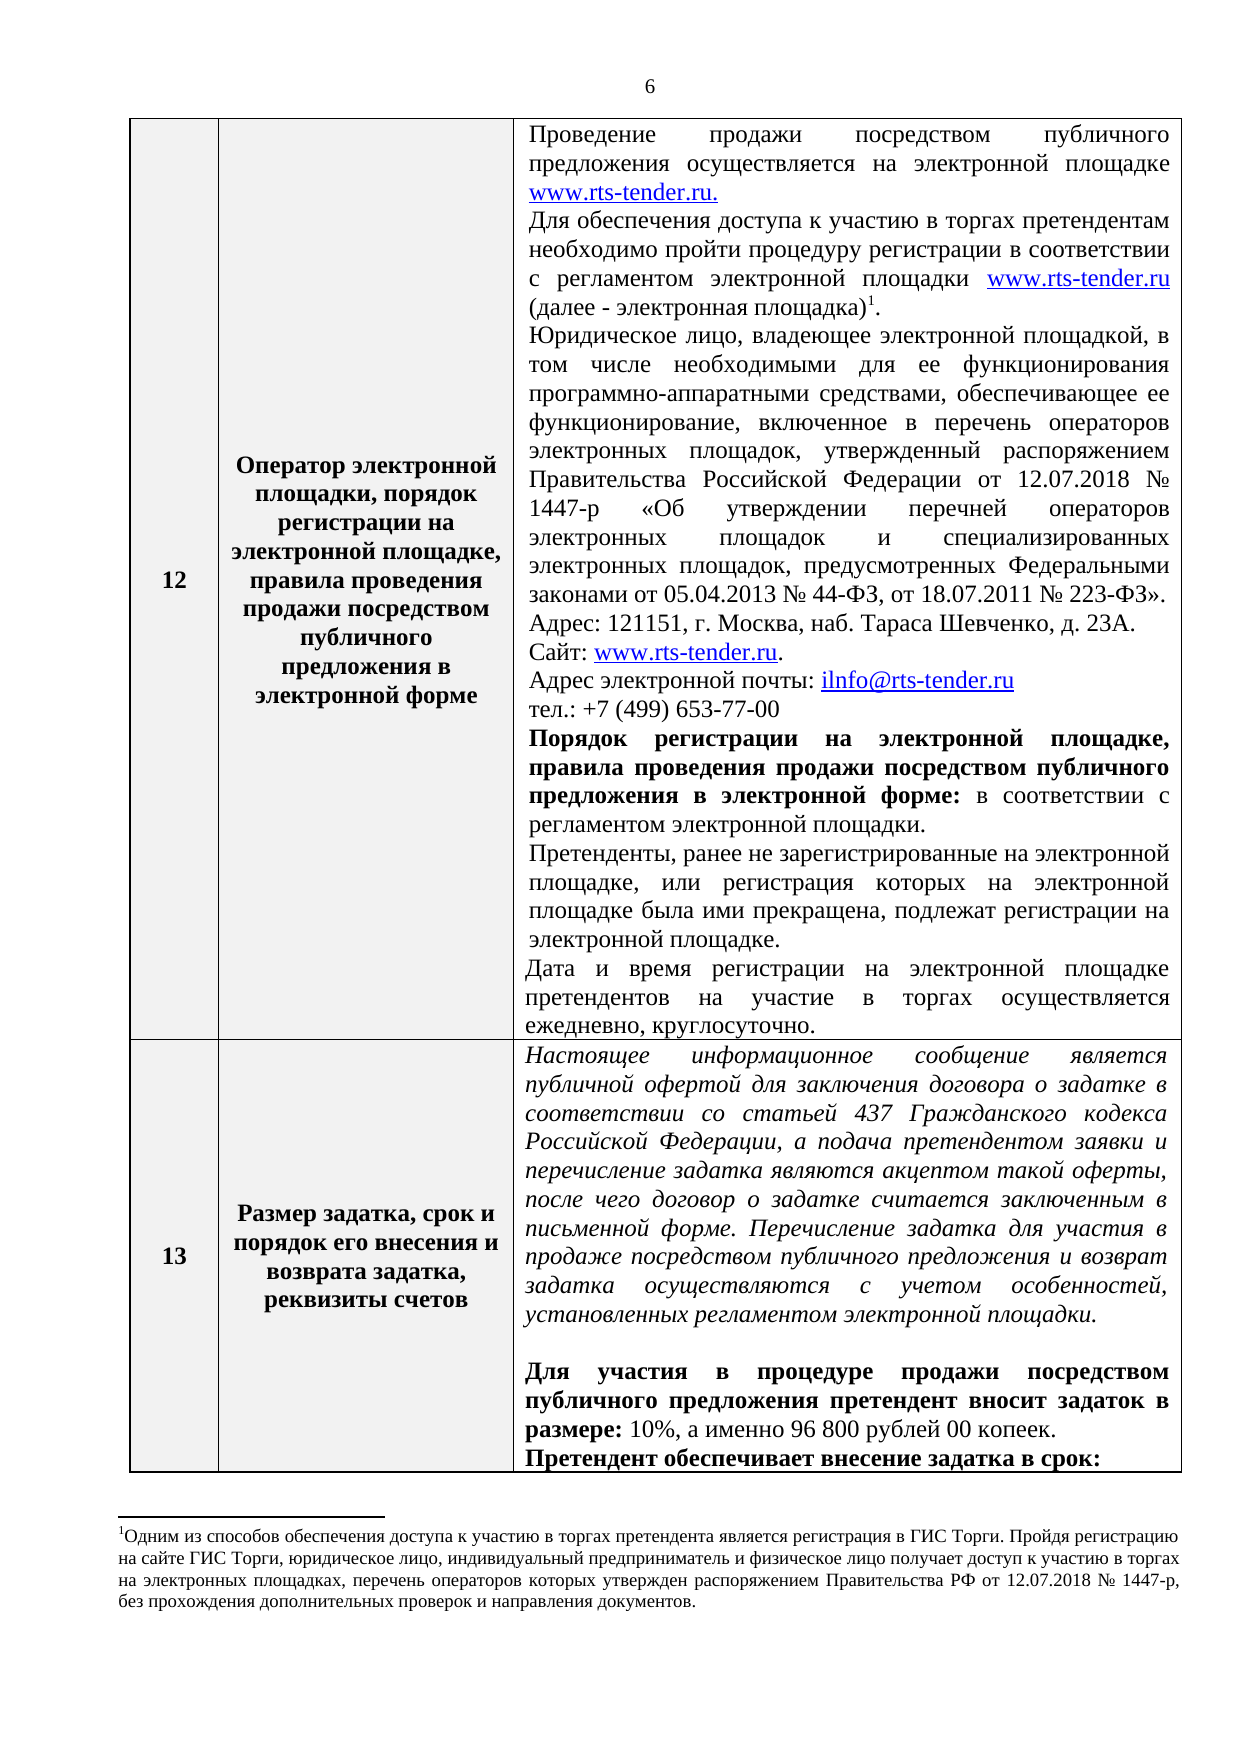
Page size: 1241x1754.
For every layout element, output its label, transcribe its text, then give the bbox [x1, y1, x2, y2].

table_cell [514, 1040, 1181, 1471]
table_cell Проведение продажи посредством публичного предложения осуществляется на электронной площадке www.rts-tender.ru. Для обеспечения доступа к участию в торгах претендентам необходимо пройти процедуру регистрации в соответствии с регламентом электронной площадки www.rts-tender.ru (далее - электронная площадка). Юридическое лицо, владеющее электронной площадкой, в том числе необходимыми для ее функционирования программно-аппаратными средствами, обеспечивающее ее функционирование, включенное в перечень операторов электронных площадок, утвержденный распоряжением Правительства Российской Федерации от 12.07.2018 № 1447-р «Об утверждении перечней операторов электронных площадок и специализированных электронных площадок, предусмотренных Федеральными законами от 05.04.2013 № 44-ФЗ, от 18.07.2011 № 223-ФЗ». Адрес: 121151, г. Москва, наб. Тараса Шевченко, д. 23А. Сайт: www.rts-tender.ru. Адрес электронной почты: ilnfo@rts-tender.ru тел.: +7 (499) 653-77-00 Порядок регистрации на электронной площадке, правила проведения продажи посредством публичного предложения в электронной форме: в соответствии с регламентом электронной площадки. Претенденты, ранее не зарегистрированные на электронной площадке, или регистрация которых на электронной площадке была ими прекращена, подлежат регистрации на электронной площадке. Дата и время регистрации на электронной площадке претендентов на участие в торгах осуществляется ежедневно, круглосуточно. [514, 119, 1181, 1039]
table_cell Оператор электронной площадки, порядок регистрации на электронной площадке, правила проведения продажи посредством публичного предложения в электронной форме [219, 119, 513, 1039]
table_cell 12 [131, 119, 218, 1039]
table_cell 13 [131, 1040, 218, 1471]
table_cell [219, 1040, 513, 1471]
